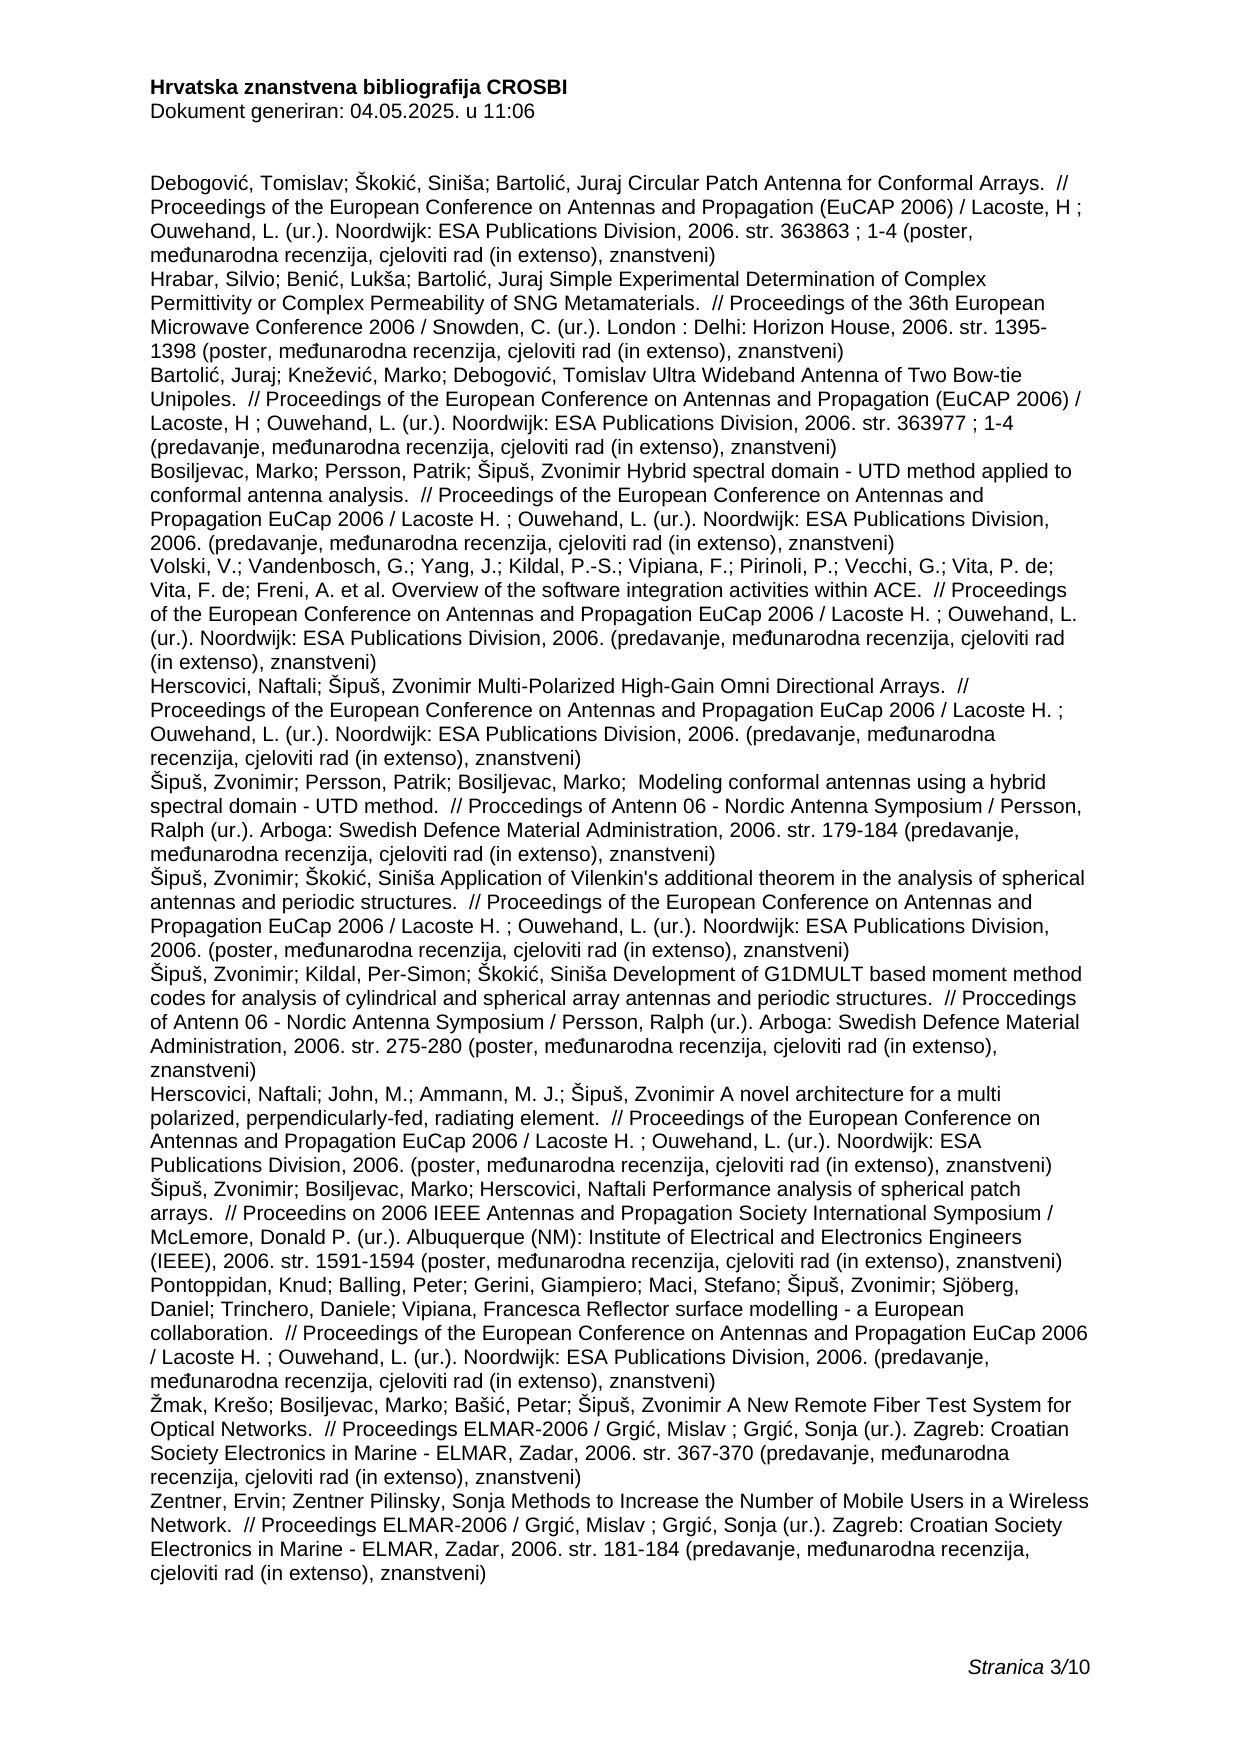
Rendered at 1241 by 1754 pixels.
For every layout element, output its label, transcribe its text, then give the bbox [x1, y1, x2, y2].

text Šipuš, Zvonimir; Persson, Patrik; Bosiljevac, Marko; [150, 770, 1090, 866]
text Volski, V.; Vandenbosch, G.; Yang, J.; Kildal, P.-S.; Vipiana, F.; Pirinoli, P.; Vecchi, G.; Vita, P. de; Vita, F. de; Freni, A. et al. [150, 554, 1090, 674]
text Debogović, Tomislav; Škokić, Siniša; Bartolić, Juraj [150, 171, 1090, 267]
text Herscovici, Naftali; Šipuš, Zvonimir [150, 674, 1090, 770]
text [150, 1489, 1090, 1584]
text Šipuš, Zvonimir; Bosiljevac, Marko; Herscovici, Naftali [150, 1177, 1090, 1273]
text Žmak, Krešo; Bosiljevac, Marko; Bašić, Petar; Šipuš, Zvonimir [150, 1393, 1090, 1489]
text Herscovici, Naftali; John, M.; Ammann, M. J.; Šipuš, Zvonimir [150, 1081, 1090, 1177]
text Bartolić, Juraj; Knežević, Marko; Debogović, Tomislav [150, 363, 1090, 458]
text Šipuš, Zvonimir; Kildal, Per-Simon; Škokić, Siniša [150, 962, 1090, 1081]
text Hrabar, Silvio; Benić, Lukša; Bartolić, Juraj [150, 267, 1090, 363]
text Bosiljevac, Marko; Persson, Patrik; Šipuš, Zvonimir [150, 458, 1090, 554]
text Šipuš, Zvonimir; Škokić, Siniša [150, 866, 1090, 962]
text Pontoppidan, Knud; Balling, Peter; Gerini, Giampiero; Maci, Stefano; Šipuš, Zvonimir; Sjöberg, Daniel; Trinchero, Daniele; Vipiana, Francesca [150, 1273, 1090, 1393]
